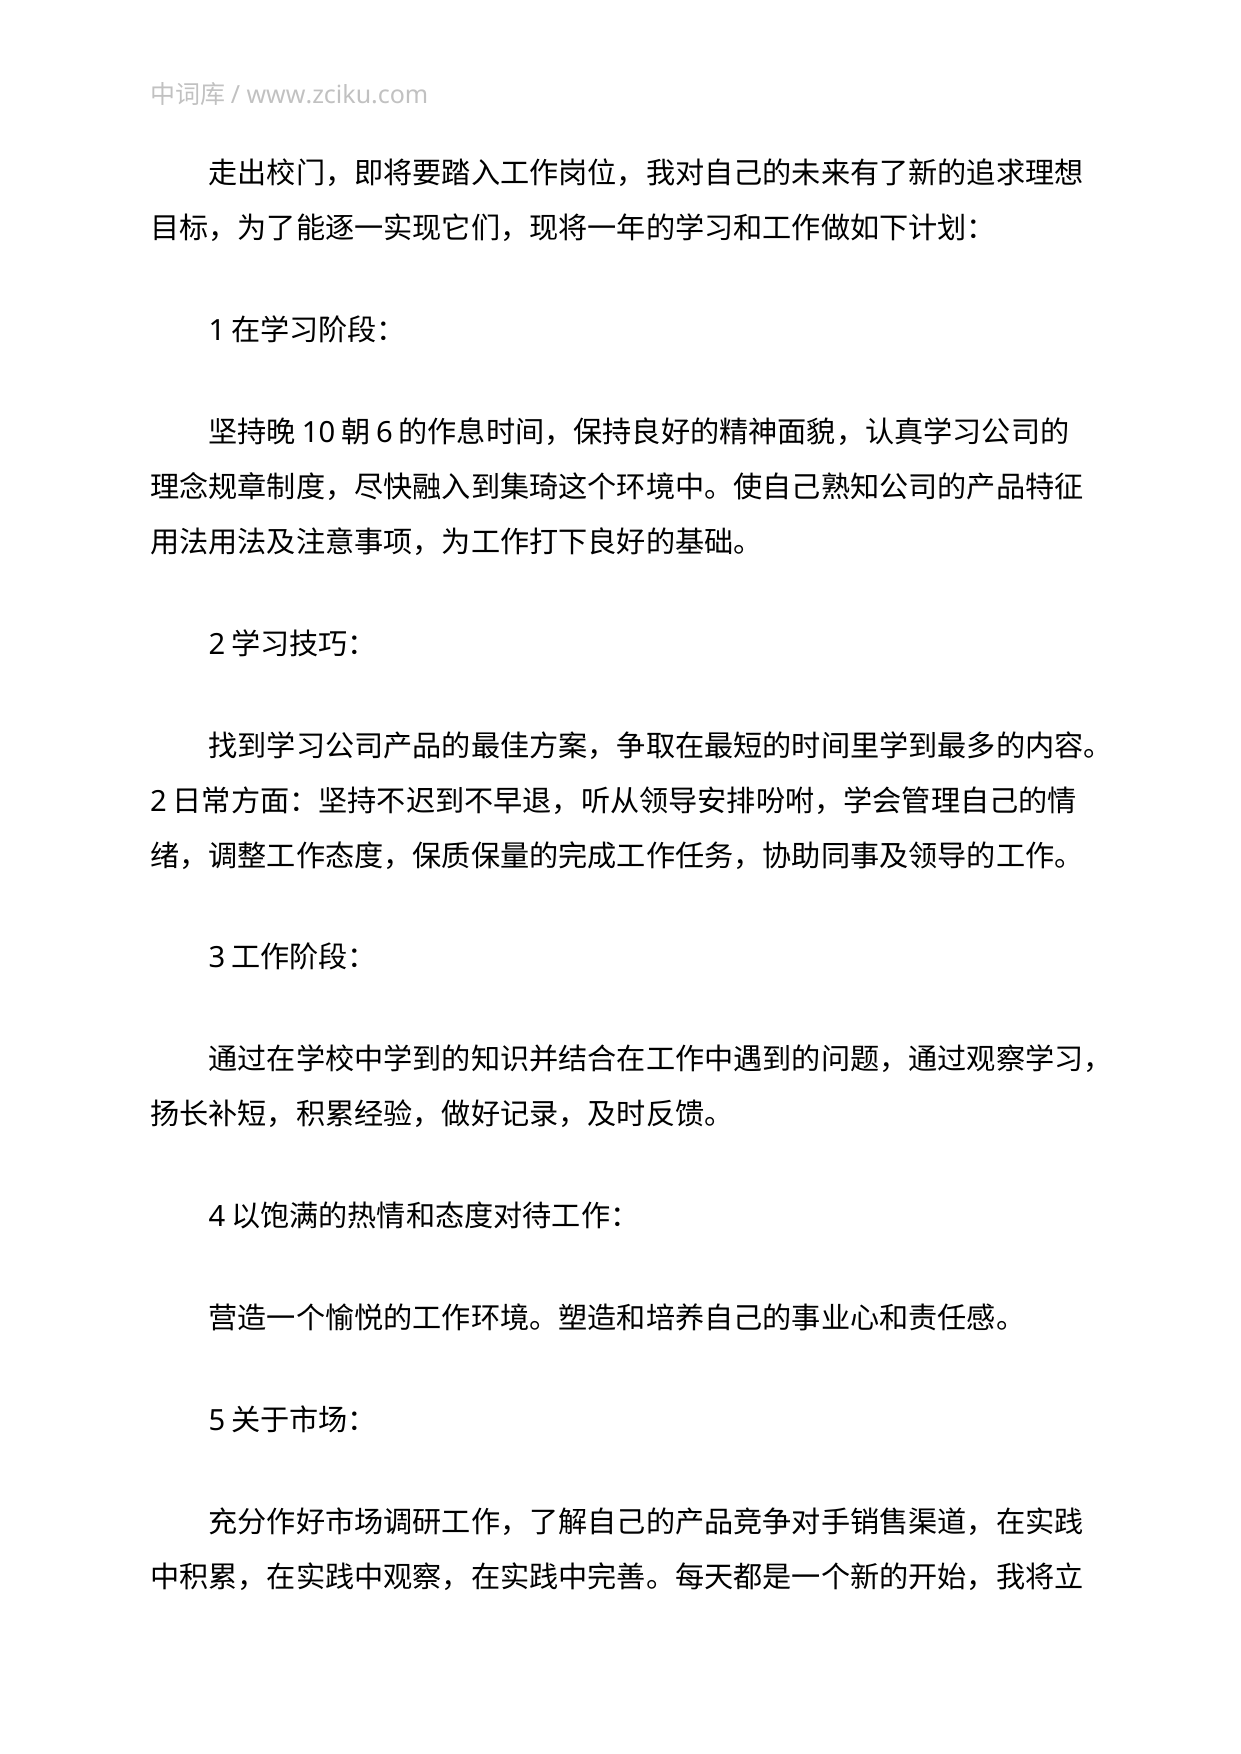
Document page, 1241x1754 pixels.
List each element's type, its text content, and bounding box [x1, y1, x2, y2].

text 2学习技巧： [150, 620, 1090, 663]
text 1在学习阶段： [150, 307, 1090, 349]
text 营造一个愉悦的工作环境。塑造和培养自己的事业心和责任感。 [150, 1294, 1090, 1337]
text 找到学习公司产品的最佳方案，争取在最短的时间里学到最多的内容。2日常方面：坚持不迟到不早退，听从领导安排吩咐，学会管理自己的情绪，调整工作态度，保质保量的完成工作任务，协助同事及领导的工作。 [150, 722, 1090, 874]
text 坚持晚10朝6的作息时间，保持良好的精神面貌，认真学习公司的理念规章制度，尽快融入到集琦这个环境中。使自己熟知公司的产品特征用法用法及注意事项，为工作打下良好的基础。 [150, 409, 1090, 561]
text 5关于市场： [150, 1396, 1090, 1439]
text 3工作阶段： [150, 934, 1090, 976]
text 4以饱满的热情和态度对待工作： [150, 1193, 1090, 1235]
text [150, 1498, 1090, 1596]
text 走出校门，即将要踏入工作岗位，我对自己的未来有了新的追求理想目标，为了能逐一实现它们，现将一年的学习和工作做如下计划： [150, 150, 1090, 247]
text 通过在学校中学到的知识并结合在工作中遇到的问题，通过观察学习，扬长补短，积累经验，做好记录，及时反馈。 [150, 1036, 1090, 1133]
